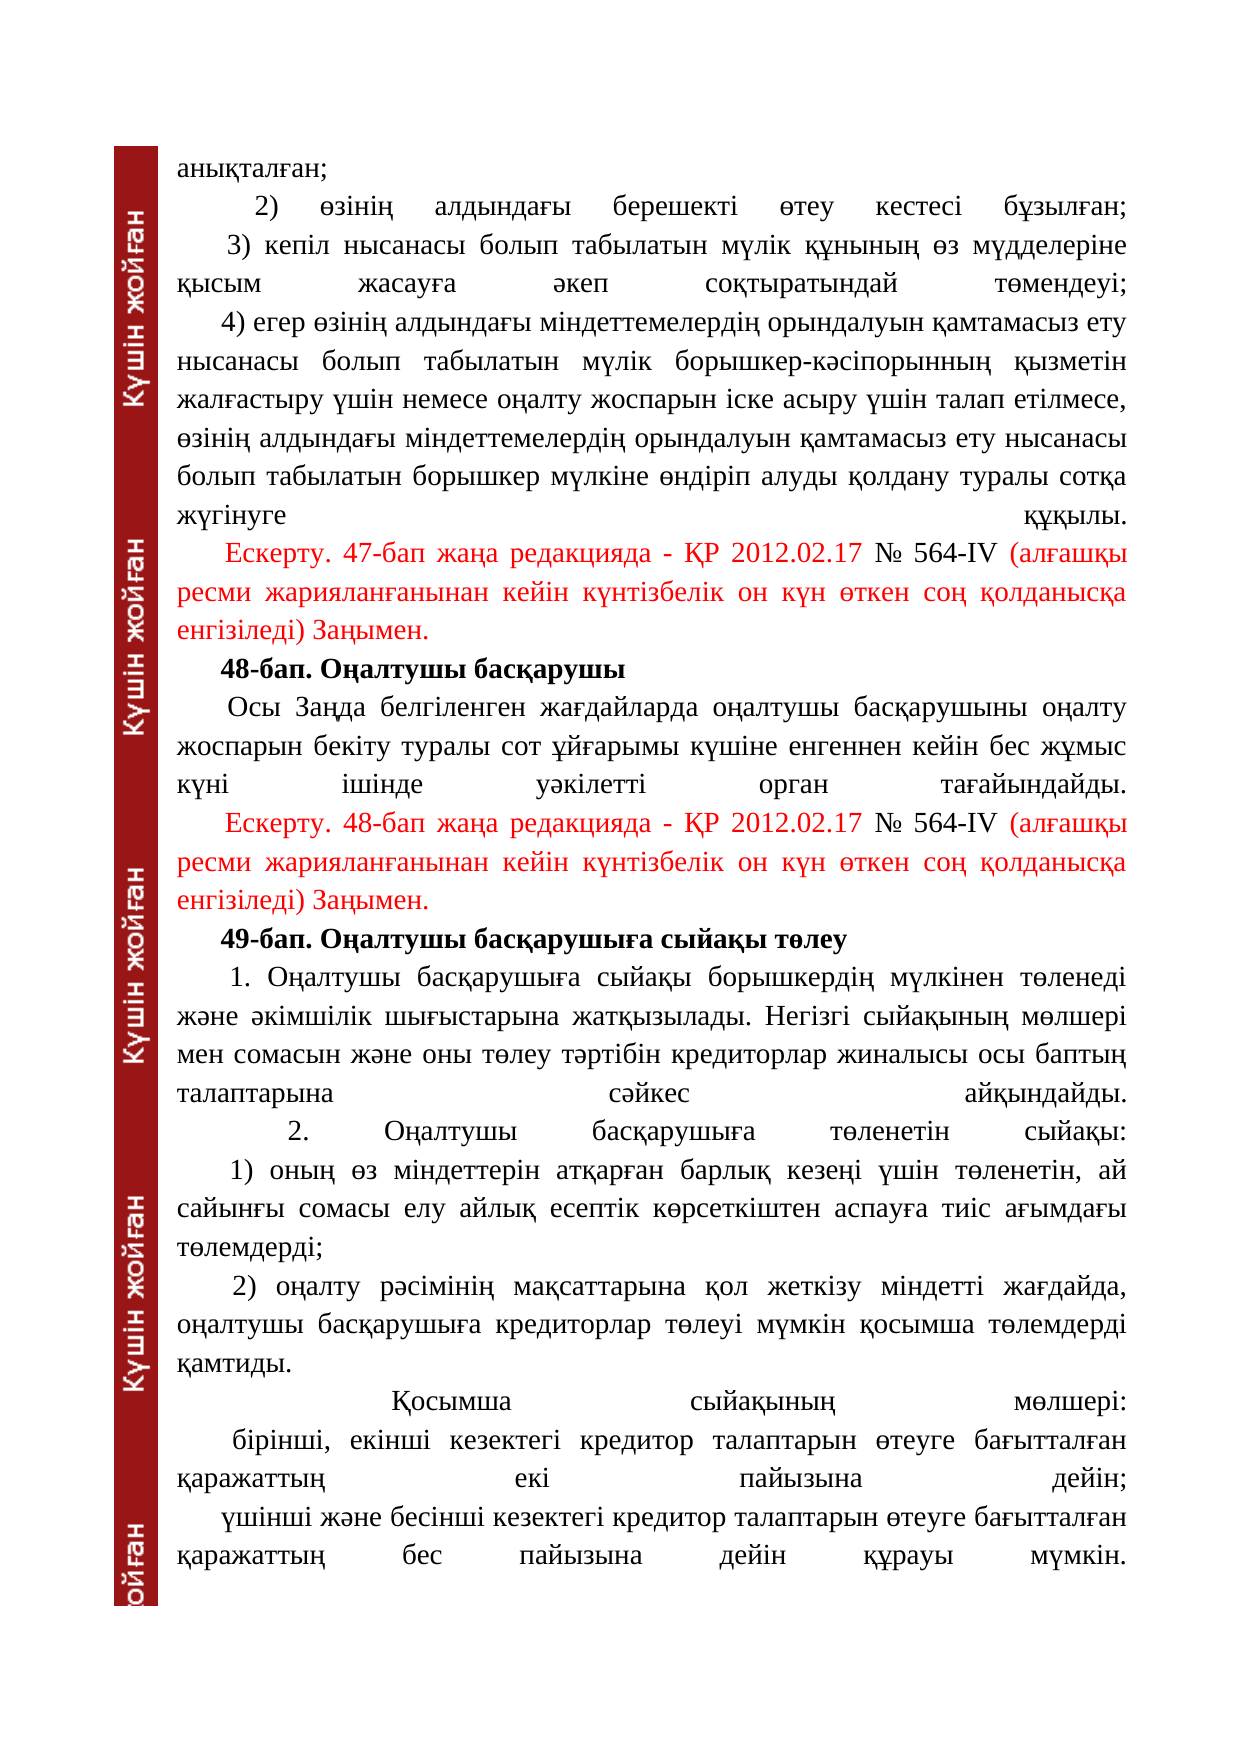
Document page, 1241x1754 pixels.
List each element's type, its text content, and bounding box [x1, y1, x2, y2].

picture [114, 1571, 158, 1606]
text 48-бап. Оңалтушы басқарушы [112, 651, 1128, 684]
picture [114, 916, 158, 921]
text 49-бап. Оңалтушы басқарушыға сыйақы төлеу [112, 921, 1128, 954]
picture [114, 684, 158, 689]
picture [114, 954, 158, 959]
picture [114, 646, 158, 651]
text Осы Заңда белгіленген жағдайларда оңалтушы басқарушыны оңалту жоспарын бекіту туралы сот ұйғарымы күшіне енгеннен кейін бес жұмыс күні ішінде уәкілетті орган тағайындайды. Ескерту. 48-бап жаңа редакцияда - ҚР 2012.02.17 № 564-IV (алғашқы ресми жарияланғанынан кейін күнтізбелік он күн өткен соң қолданысқа енгізіледі) Заңымен. [112, 689, 1128, 916]
picture [114, 146, 158, 150]
